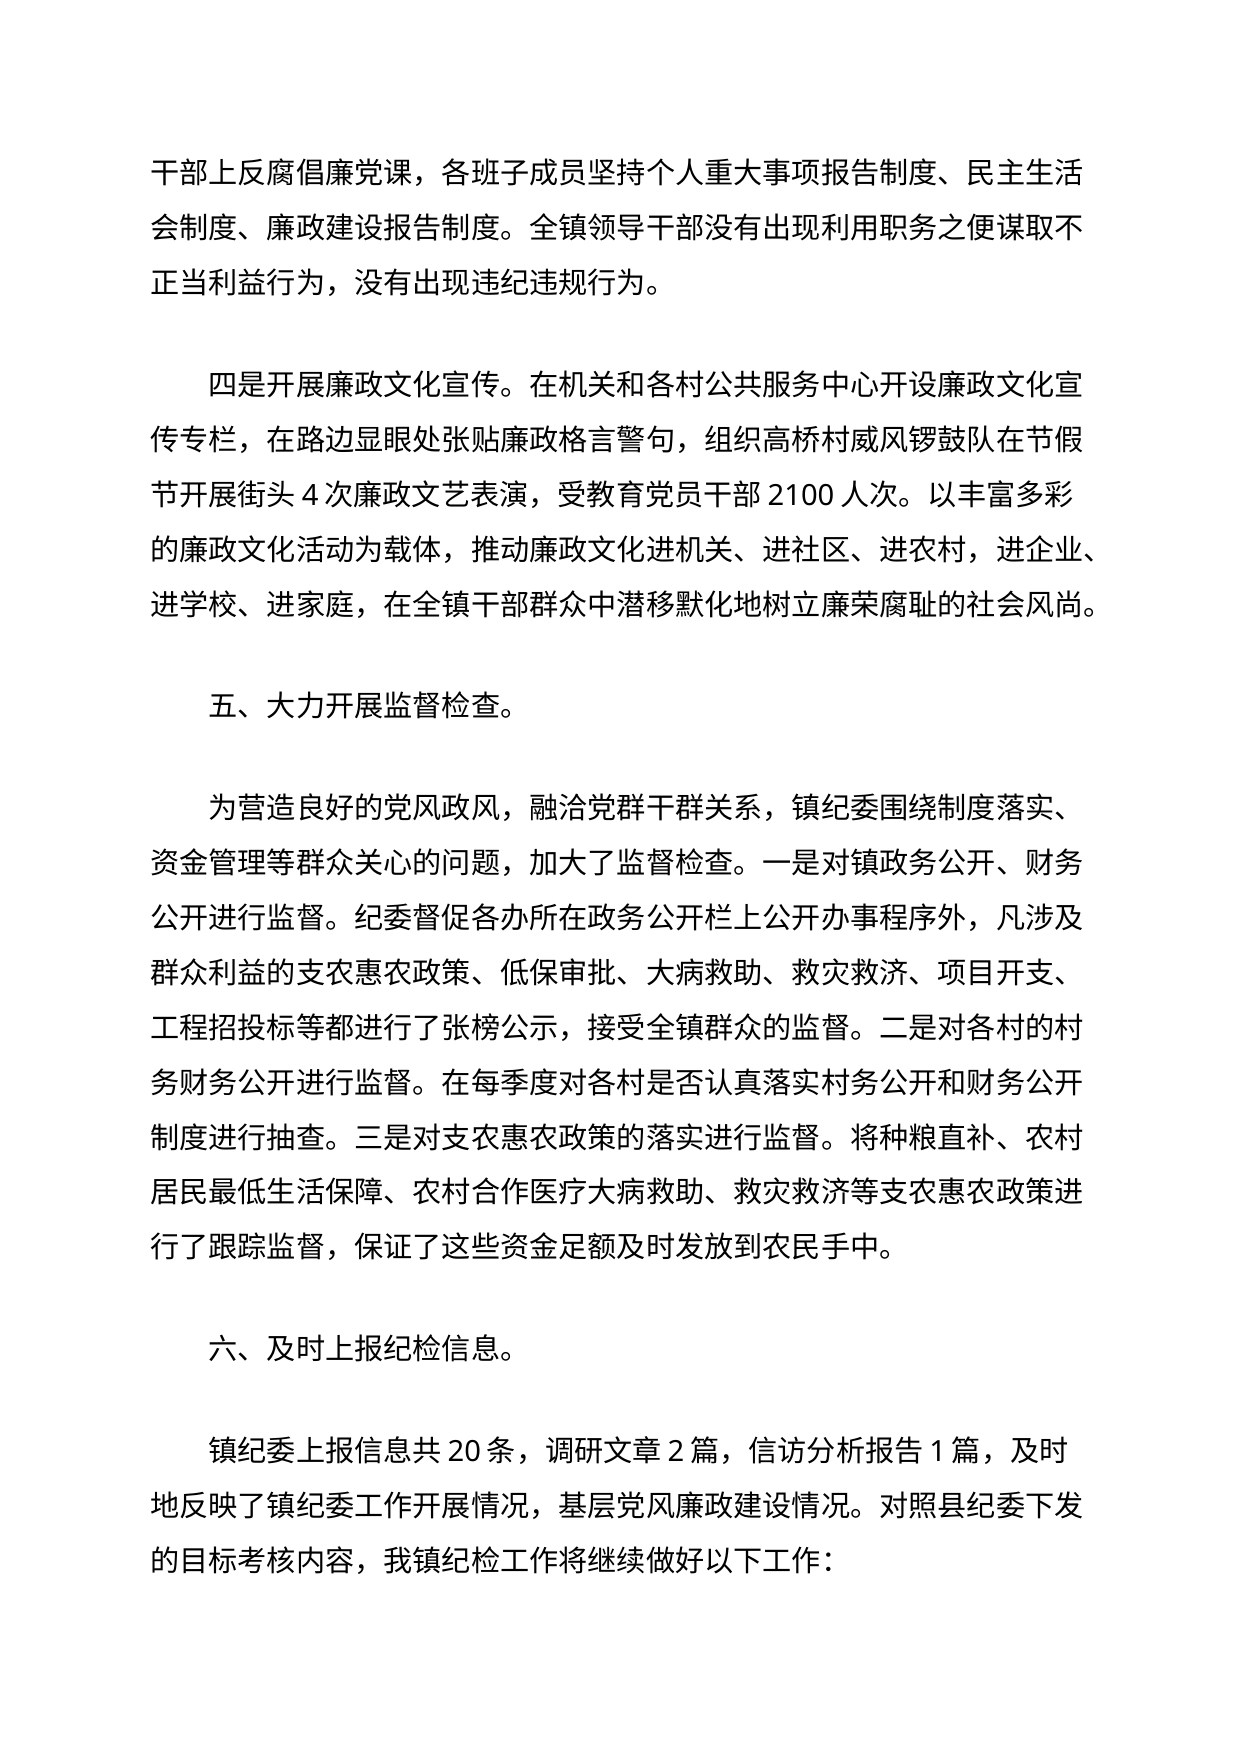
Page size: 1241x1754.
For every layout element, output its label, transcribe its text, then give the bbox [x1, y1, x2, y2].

text 为营造良好的党风政风，融洽党群干群关系，镇纪委围绕制度落实、资金管理等群众关心的问题，加大了监督检查。一是对镇政务公开、财务公开进行监督。纪委督促各办所在政务公开栏上公开办事程序外，凡涉及群众利益的支农惠农政策、低保审批、大病救助、救灾救济、项目开支、工程招投标等都进行了张榜公示，接受全镇群众的监督。二是对各村的村务财务公开进行监督。在每季度对各村是否认真落实村务公开和财务公开制度进行抽查。三是对支农惠农政策的落实进行监督。将种粮直补、农村居民最低生活保障、农村合作医疗大病救助、救灾救济等支农惠农政策进行了跟踪监督，保证了这些资金足额及时发放到农民手中。 [150, 785, 1090, 1266]
text 六、及时上报纪检信息。 [150, 1326, 1090, 1368]
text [150, 150, 1090, 302]
text 镇纪委上报信息共20条，调研文章2篇，信访分析报告1篇，及时地反映了镇纪委工作开展情况，基层党风廉政建设情况。对照县纪委下发的目标考核内容，我镇纪检工作将继续做好以下工作： [150, 1427, 1090, 1580]
text 五、大力开展监督检查。 [150, 683, 1090, 725]
text 四是开展廉政文化宣传。在机关和各村公共服务中心开设廉政文化宣传专栏，在路边显眼处张贴廉政格言警句，组织高桥村威风锣鼓队在节假节开展街头4次廉政文艺表演，受教育党员干部2100人次。以丰富多彩的廉政文化活动为载体，推动廉政文化进机关、进社区、进农村，进企业、进学校、进家庭，在全镇干部群众中潜移默化地树立廉荣腐耻的社会风尚。 [150, 362, 1090, 623]
